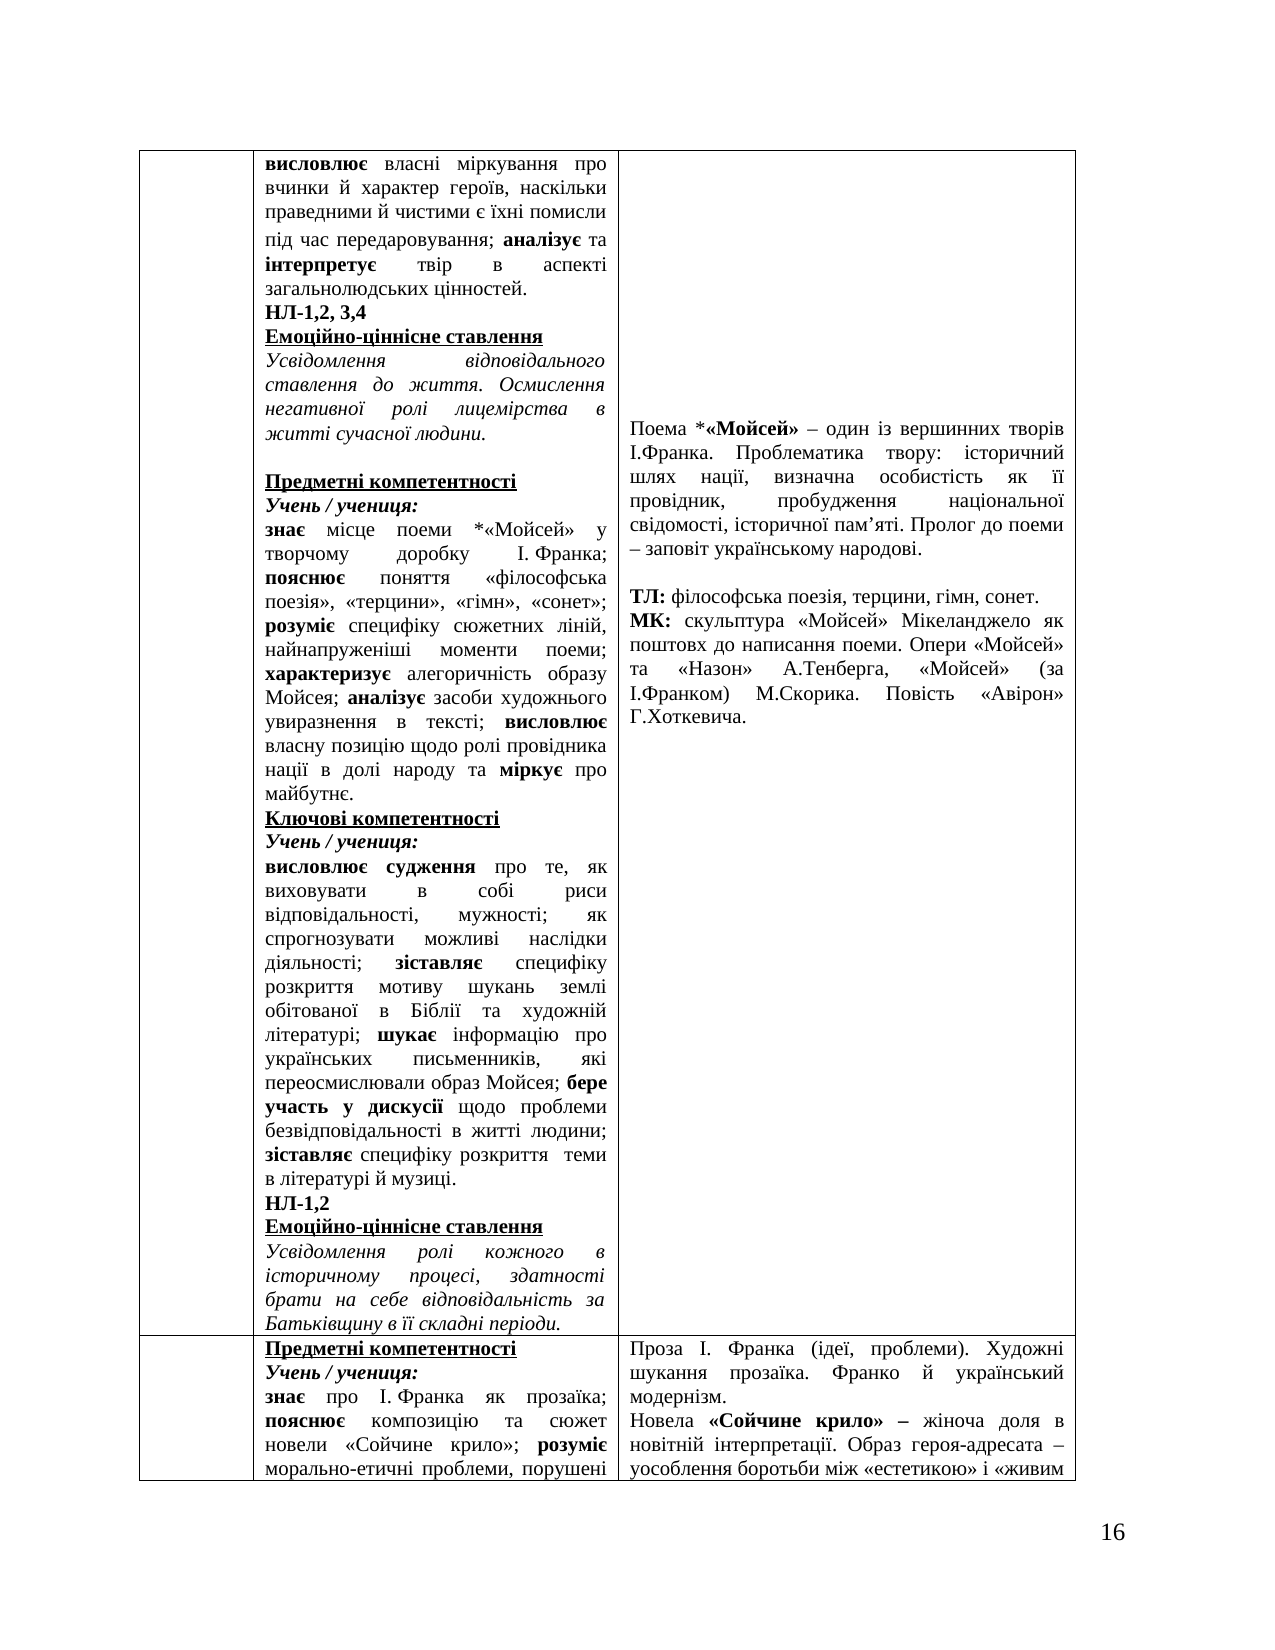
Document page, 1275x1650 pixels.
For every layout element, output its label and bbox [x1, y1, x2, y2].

table_cell [140, 1336, 253, 1480]
table_cell [140, 151, 253, 1335]
table_cell [619, 1336, 1075, 1480]
table_cell [619, 151, 1075, 1335]
table_cell [254, 151, 618, 1335]
table_cell [254, 1336, 618, 1480]
